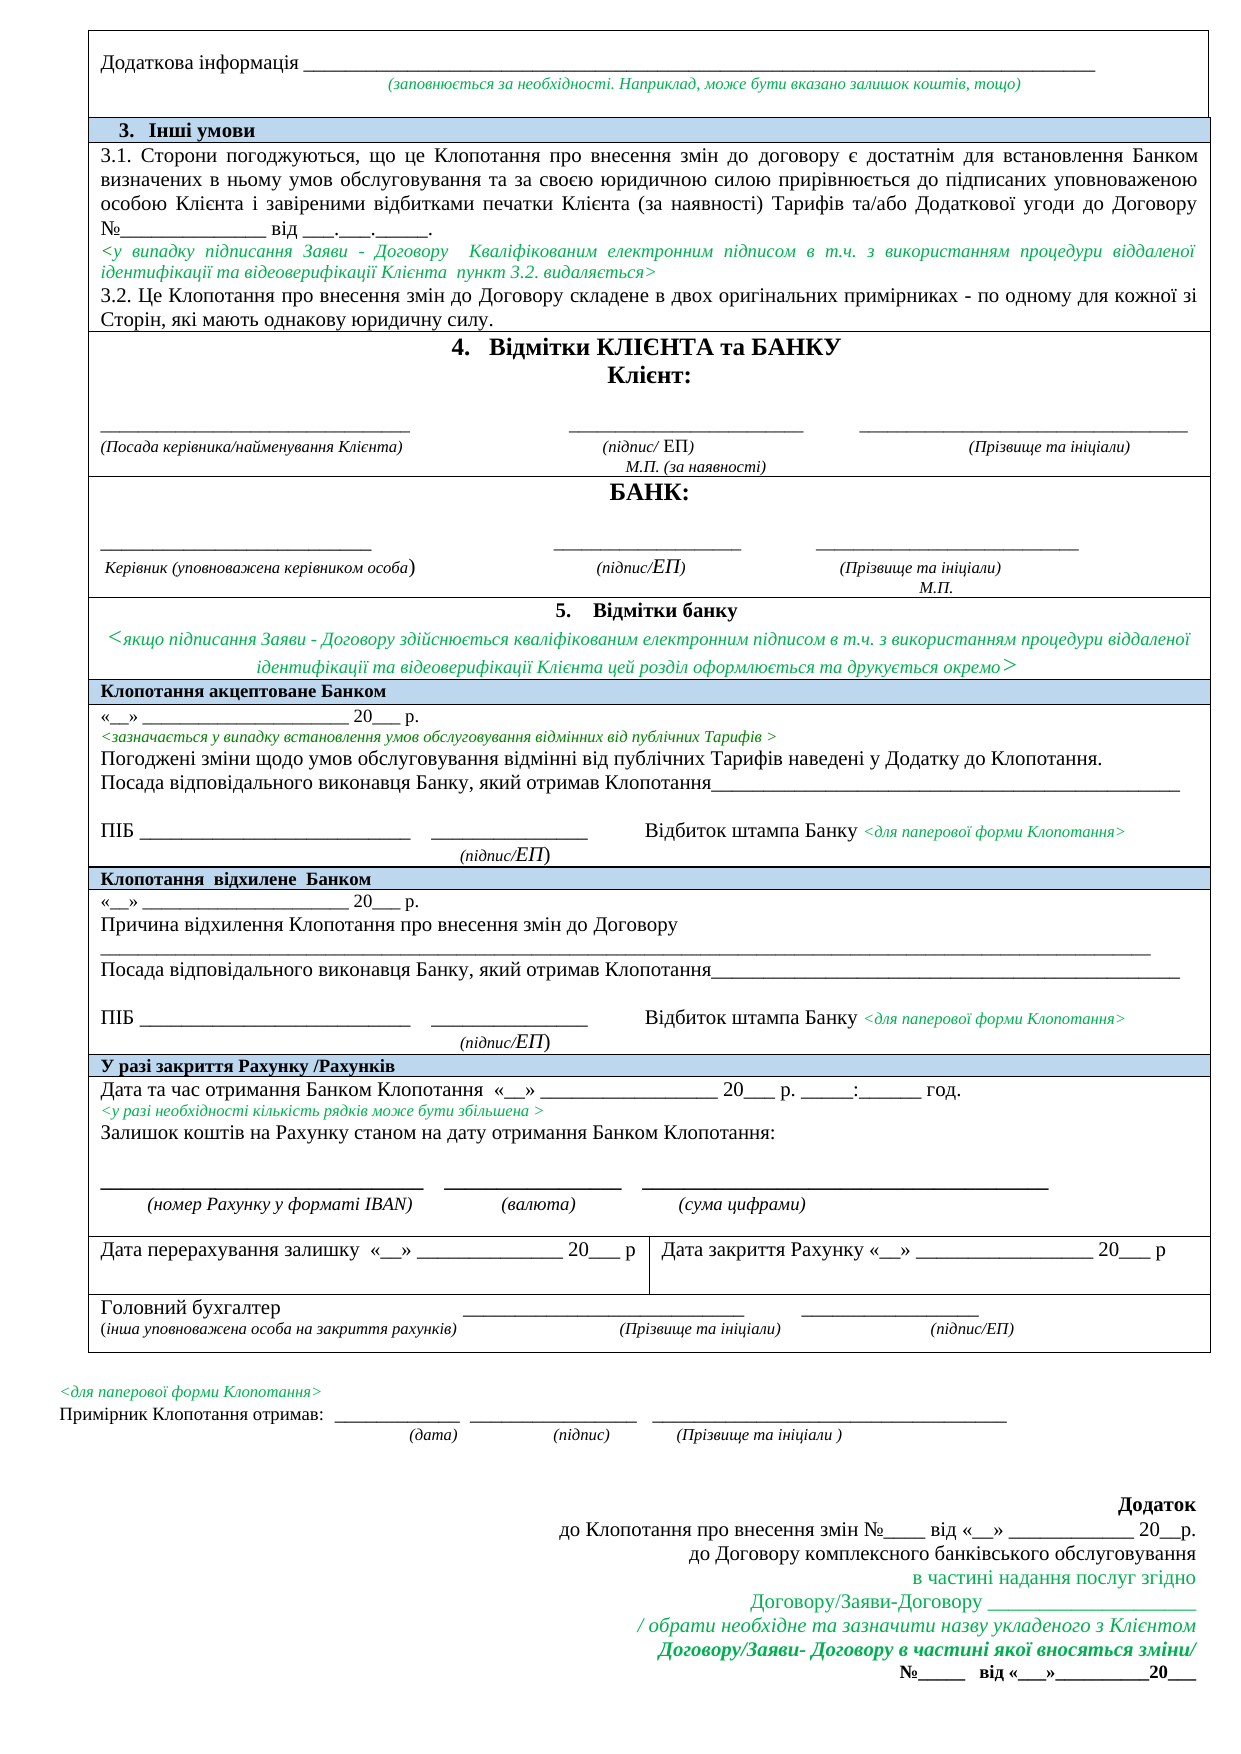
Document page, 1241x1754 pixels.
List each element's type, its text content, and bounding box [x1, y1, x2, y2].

text до Договору комплексного банківського обслуговування [59, 1541, 1196, 1564]
table_cell Відмітки банку <якщо підписання Заяви - Договору здійснюється кваліфікованим електронним підписом в т.ч. з використанням процедури віддаленої ідентифікації та відеоверифікації Клієнта цей розділ оформлюється та друкується окремо> [89, 598, 1210, 679]
text (дата) (підпис) (Прізвище та ініціали ) [59, 1425, 1196, 1444]
table_cell Головний бухгалтер ___________________________ _________________ (інша уповноважена особа на закриття рахунків) (Прізвище та ініціали) (підпис/ЕП) [89, 1295, 1210, 1352]
table_cell Дата закриття Рахунку «__» _________________ 20___ р [650, 1237, 1210, 1294]
table_cell Дата та час отримання Банком Клопотання «__» _________________ 20___ р. _____:______ год. <у разі необхідності кількість рядків може бути збільшена > Залишок коштів на Рахунку станом на дату отримання Банком Клопотання: _______________________________ _________________ _______________________________________ (номер Рахунку у форматі IBAN) (валюта) (сума цифрами) [89, 1077, 1210, 1236]
text Договору/Заяви-Договору ____________________ [59, 1589, 1196, 1613]
table_cell Відмітки КЛІЄНТА та БАНКУ Клієнт: _________________________________ _________________________ ___________________________________ (Посада керівника/найменування Клієнта) (підпис/ ЕП) (Прізвище та ініціали) М.П. (за наявності) [89, 332, 1210, 476]
table_cell Клопотання акцептоване Банком [89, 680, 1210, 704]
text <для паперової форми Клопотання> [59, 1382, 1196, 1401]
text Додаток [59, 1492, 1196, 1516]
table_cell Дата перерахування залишку «__» ______________ 20___ р [89, 1237, 649, 1294]
table_cell Інші умови [89, 118, 1210, 142]
text до Клопотання про внесення змін №____ від «__» ____________ 20__р. [59, 1516, 1196, 1541]
table_cell Клопотання відхилене Банком [89, 868, 1210, 889]
text Примірник Клопотання отримав: ____________ ________________ __________________________________ [59, 1401, 1196, 1425]
table_cell БАНК: __________________________ ____________________ ____________________________ Керівник (уповноважена керівником особа) (підпис/ЕП) (Прізвище та ініціали) М.П. [89, 477, 1210, 597]
table_cell «__» ______________________ 20___ р. <зазначається у випадку встановлення умов обслуговування відмінних від публічних Тарифів > Погоджені зміни щодо умов обслуговування відмінні від публічних Тарифів наведені у Додатку до Клопотання. Посада відповідального виконавця Банку, який отримав Клопотання_____________________________________________ ПІБ __________________________ _______________ Відбиток штампа Банку <для паперової форми Клопотання> (підпис/ЕП) [89, 705, 1210, 866]
text Договору/Заяви- Договору в частині якої вносяться зміни/ [59, 1637, 1196, 1661]
table_cell «__» ______________________ 20___ р. Причина відхилення Клопотання про внесення змін до Договору ________________________________________________________________________________________________________________ Посада відповідального виконавця Банку, який отримав Клопотання_____________________________________________ ПІБ __________________________ _______________ Відбиток штампа Банку <для паперової форми Клопотання> (підпис/ЕП) [89, 890, 1210, 1053]
text / обрати необхідне та зазначити назву укладеного з Клієнтом [59, 1613, 1196, 1637]
text №_____ від «___»__________20___ [59, 1661, 1196, 1682]
table_cell У разі закриття Рахунку /Рахунків [89, 1055, 1210, 1076]
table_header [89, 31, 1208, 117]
text в частині надання послуг згідно [59, 1564, 1196, 1589]
table_cell 3.1. Сторони погоджуються, що це Клопотання про внесення змін до договору є достатнім для встановлення Банком визначених в ньому умов обслуговування та за своєю юридичною силою прирівнюється до підписаних уповноваженою особою Клієнта і завіреними відбитками печатки Клієнта (за наявності) Тарифів та/або Додаткової угоди до Договору №______________ від ___.___._____. <у випадку підписання Заяви - Договору Кваліфікованим електронним підписом в т.ч. з використанням процедури віддаленої ідентифікації та відеоверифікації Клієнта пункт 3.2. видаляється> 3.2. Це Клопотання про внесення змін до Договору складене в двох оригінальних примірниках - по одному для кожної зі Сторін, які мають однакову юридичну силу. [89, 143, 1210, 331]
